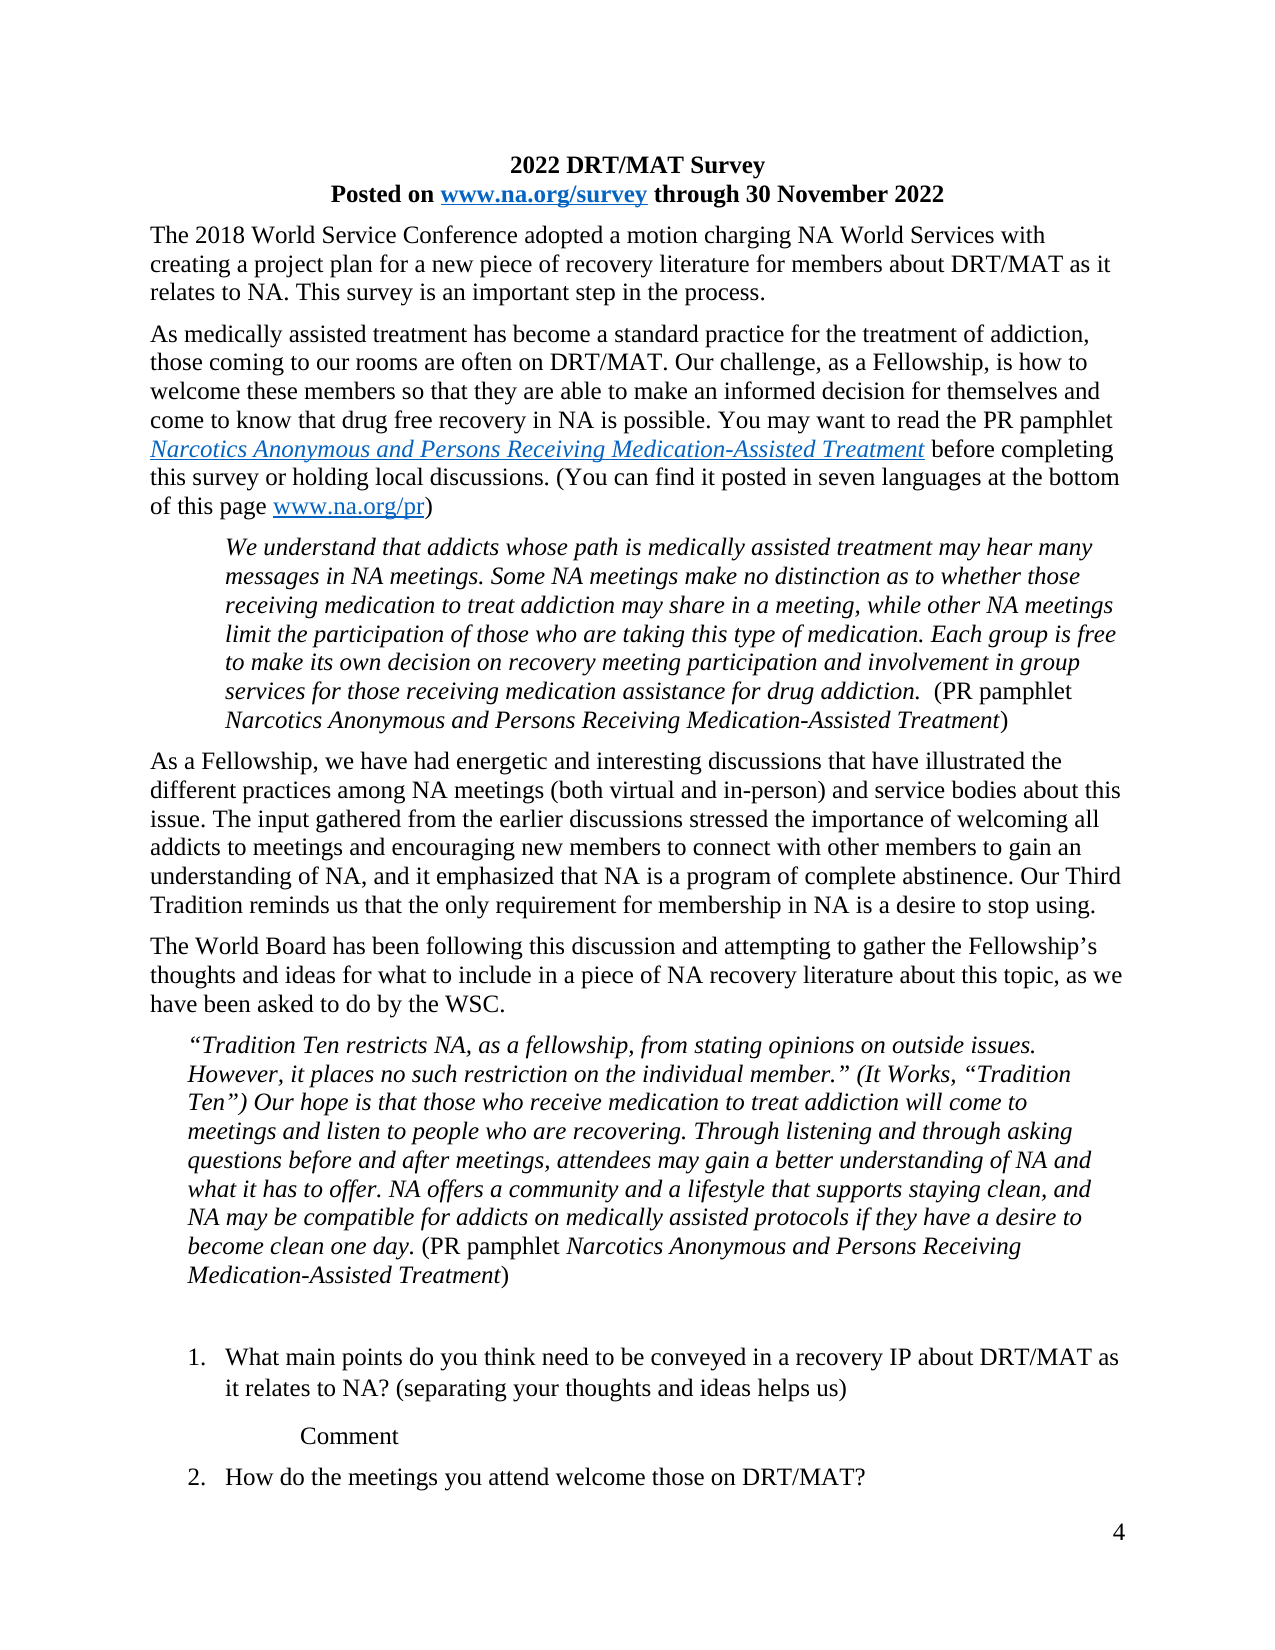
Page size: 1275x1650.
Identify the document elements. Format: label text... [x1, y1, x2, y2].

text Comment [262, 1421, 1125, 1450]
list What main points do you think need to be conveyed in a recovery IP about DRT/MAT as it relates to NA? (separating your thoughts and ideas helps us) [187, 1342, 1125, 1402]
text “Tradition Ten restricts NA, as a fellowship, from stating opinions on outside issues. However, it places no such restriction on the individual member.” (It Works, “Tradition Ten”) Our hope is that those who receive medication to treat addiction will come to meetings and listen to people who are recovering. Through listening and through asking questions before and after meetings, attendees may gain a better understanding of NA and what it has to offer. NA offers a community and a lifestyle that supports staying clean, and NA may be compatible for addicts on medically assisted protocols if they have a desire to become clean one day. (PR pamphlet Narcotics Anonymous and Persons Receiving Medication-Assisted Treatment) [187, 1030, 1125, 1289]
text The World Board has been following this discussion and attempting to gather the Fellowship’s thoughts and ideas for what to include in a piece of NA recovery literature about this topic, as we have been asked to do by the WSC. [150, 931, 1125, 1017]
text As medically assisted treatment has become a standard practice for the treatment of addiction, those coming to our rooms are often on DRT/MAT. Our challenge, as a Fellowship, is how to welcome these members so that they are able to make an informed decision for themselves and come to know that drug free recovery in NA is possible. You may want to read the PR pamphlet Narcotics Anonymous and Persons Receiving Medication-Assisted Treatment before completing this survey or holding local discussions. (You can find it posted in seven languages at the bottom of this page www.na.org/pr) [150, 319, 1125, 520]
text The 2018 World Service Conference adopted a motion charging NA World Services with creating a project plan for a new piece of recovery literature for members about DRT/MAT as it relates to NA. This survey is an important step in the process. [150, 220, 1125, 306]
text 2022 DRT/MAT Survey Posted on www.na.org/survey through 30 November 2022 [150, 150, 1125, 207]
text As a Fellowship, we have had energetic and interesting discussions that have illustrated the different practices among NA meetings (both virtual and in-person) and service bodies about this issue. The input gathered from the earlier discussions stressed the importance of welcoming all addicts to meetings and encouraging new members to connect with other members to gain an understanding of NA, and it emphasized that NA is a program of complete abstinence. Our Third Tradition reminds us that the only requirement for membership in NA is a desire to stop using. [150, 746, 1125, 919]
text We understand that addicts whose path is medically assisted treatment may hear many messages in NA meetings. Some NA meetings make no distinction as to whether those receiving medication to treat addiction may share in a meeting, while other NA meetings limit the participation of those who are taking this type of medication. Each group is free to make its own decision on recovery meeting participation and involvement in group services for those receiving medication assistance for drug addiction. (PR pamphlet Narcotics Anonymous and Persons Receiving Medication-Assisted Treatment) [225, 532, 1125, 734]
list How do the meetings you attend welcome those on DRT/MAT? [187, 1462, 1125, 1491]
